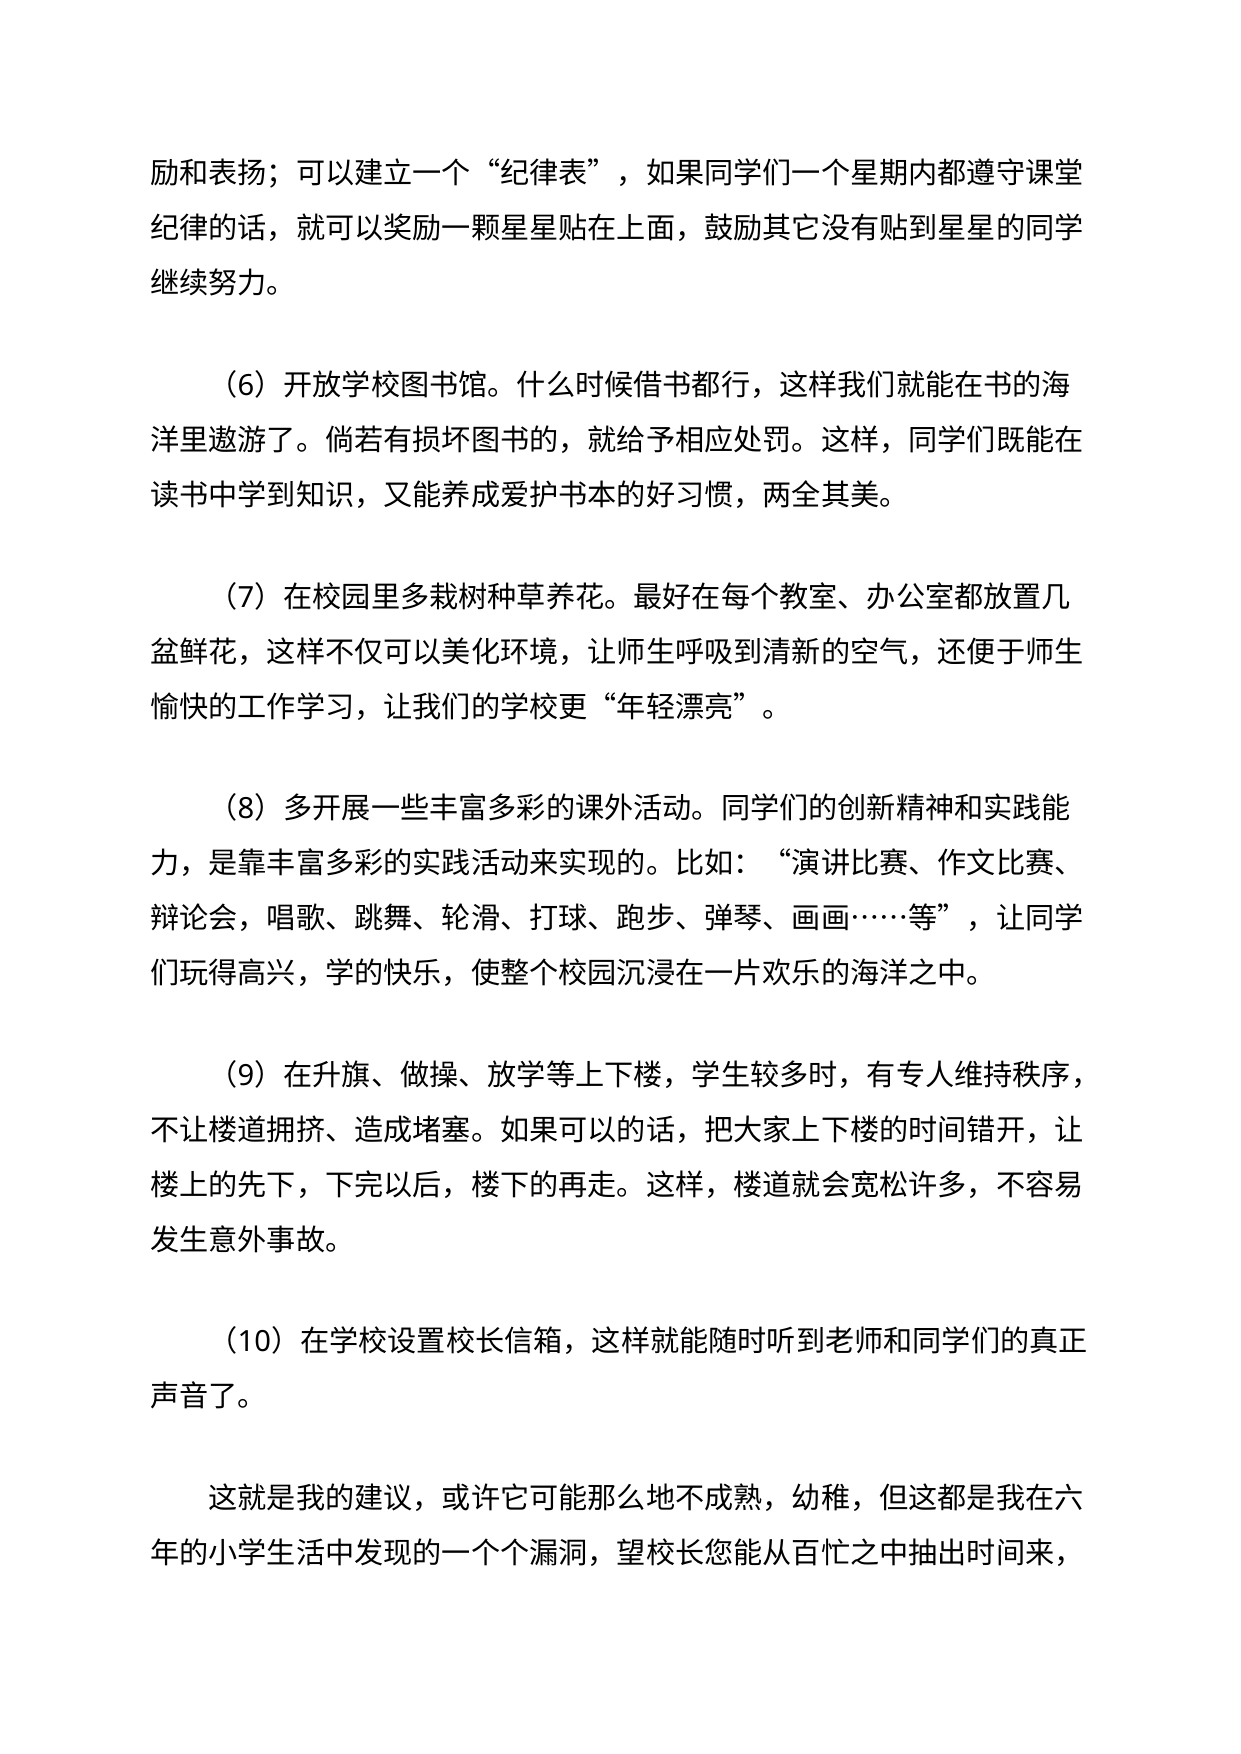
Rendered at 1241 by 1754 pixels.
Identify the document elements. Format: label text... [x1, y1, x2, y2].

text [150, 1475, 1090, 1572]
text （7）在校园里多栽树种草养花。最好在每个教室、办公室都放置几盆鲜花，这样不仅可以美化环境，让师生呼吸到清新的空气，还便于师生愉快的工作学习，让我们的学校更“年轻漂亮”。 [150, 573, 1090, 725]
text （6）开放学校图书馆。什么时候借书都行，这样我们就能在书的海洋里遨游了。倘若有损坏图书的，就给予相应处罚。这样，同学们既能在读书中学到知识，又能养成爱护书本的好习惯，两全其美。 [150, 362, 1090, 514]
text （8）多开展一些丰富多彩的课外活动。同学们的创新精神和实践能力，是靠丰富多彩的实践活动来实现的。比如：“演讲比赛、作文比赛、辩论会，唱歌、跳舞、轮滑、打球、跑步、弹琴、画画……等”，让同学们玩得高兴，学的快乐，使整个校园沉浸在一片欢乐的海洋之中。 [150, 785, 1090, 992]
text （9）在升旗、做操、放学等上下楼，学生较多时，有专人维持秩序，不让楼道拥挤、造成堵塞。如果可以的话，把大家上下楼的时间错开，让楼上的先下，下完以后，楼下的再走。这样，楼道就会宽松许多，不容易发生意外事故。 [150, 1051, 1090, 1258]
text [150, 150, 1090, 302]
text （10）在学校设置校长信箱，这样就能随时听到老师和同学们的真正声音了。 [150, 1318, 1090, 1415]
